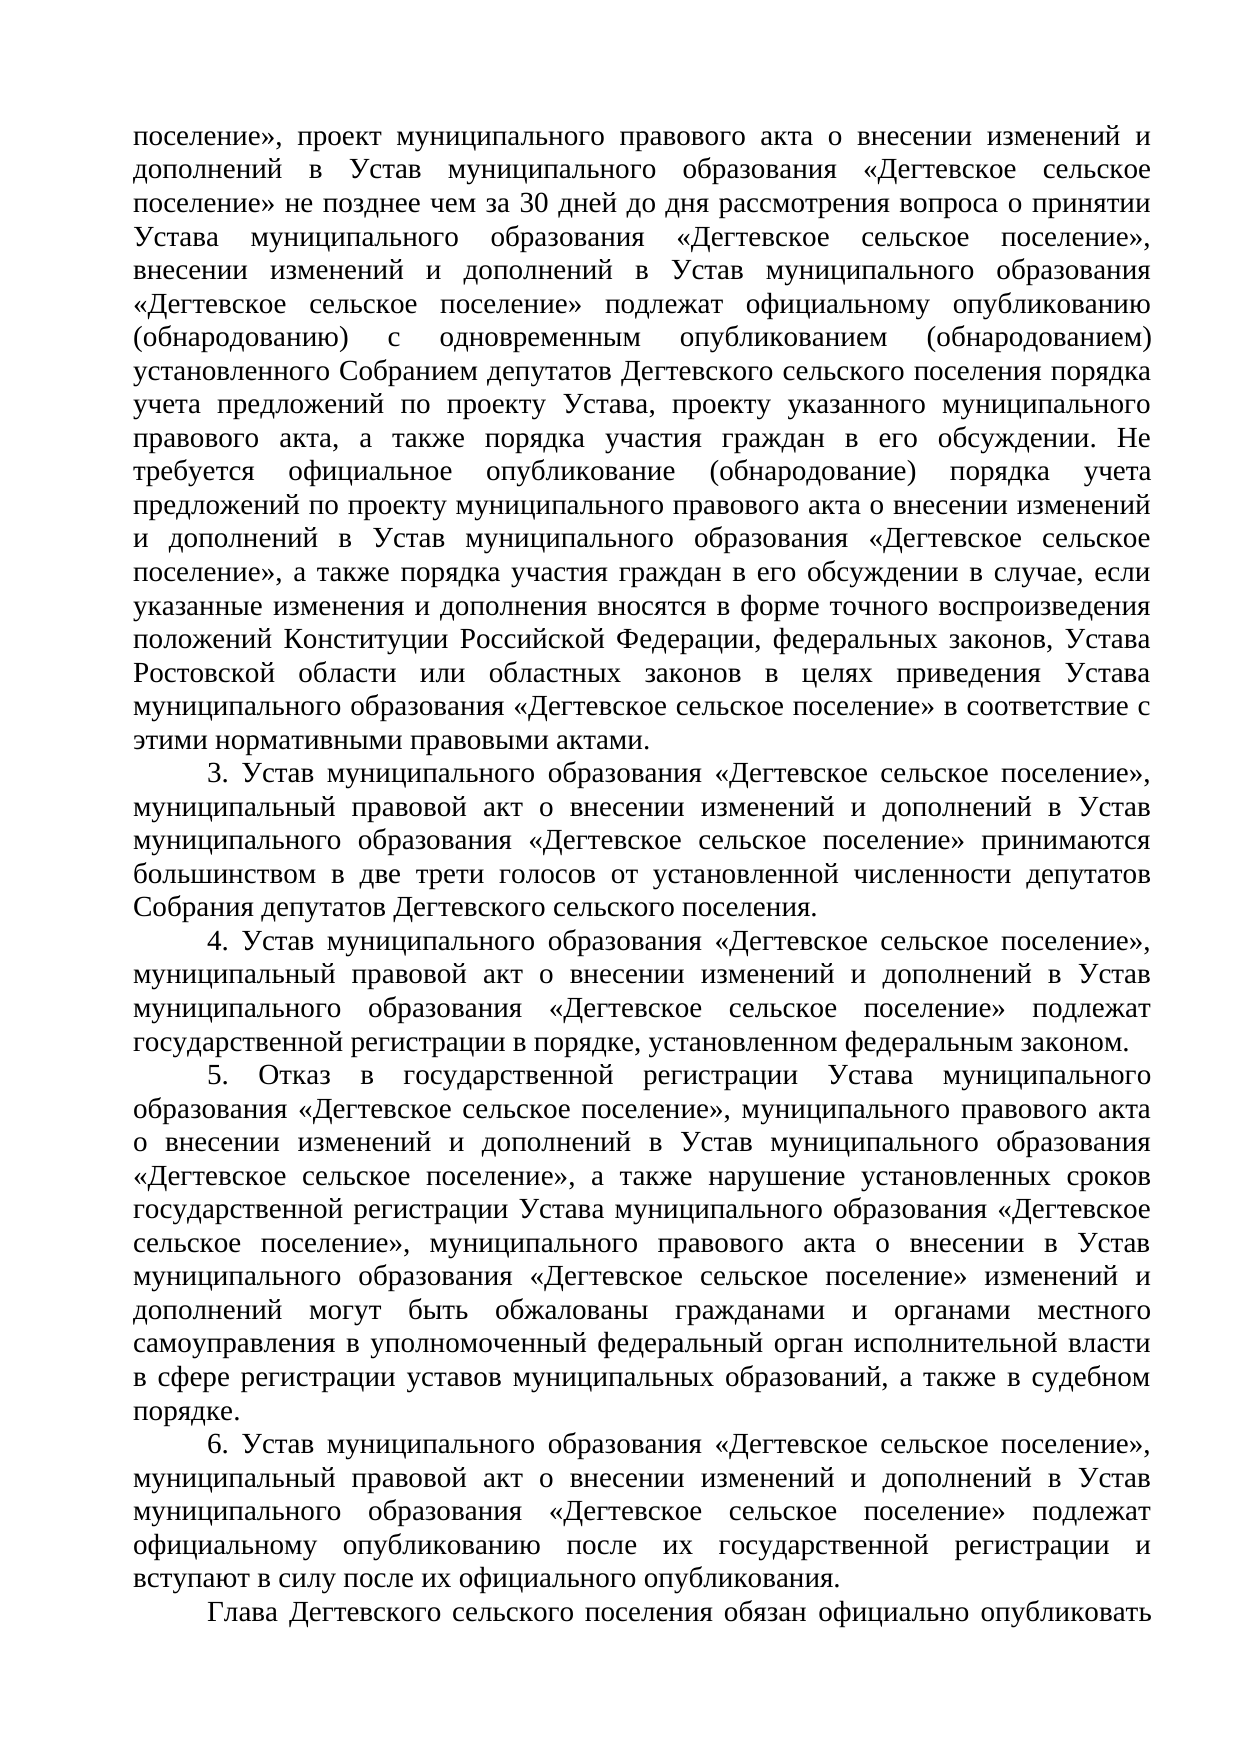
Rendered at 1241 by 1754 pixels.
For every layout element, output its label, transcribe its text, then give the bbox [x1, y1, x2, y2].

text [133, 118, 1152, 755]
text 6. Устав муниципального образования «Дегтевское сельское поселение», муниципальный правовой акт о внесении изменений и дополнений в Устав муниципального образования «Дегтевское сельское поселение» подлежат официальному опубликованию после их государственной регистрации и вступают в силу после их официального опубликования. [133, 1426, 1152, 1594]
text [133, 1594, 1152, 1627]
text 4. Устав муниципального образования «Дегтевское сельское поселение», муниципальный правовой акт о внесении изменений и дополнений в Устав муниципального образования «Дегтевское сельское поселение» подлежат государственной регистрации в порядке, установленном федеральным законом. [133, 923, 1152, 1057]
text 5. Отказ в государственной регистрации Устава муниципального образования «Дегтевское сельское поселение», муниципального правового акта о внесении изменений и дополнений в Устав муниципального образования «Дегтевское сельское поселение», а также нарушение установленных сроков государственной регистрации Устава муниципального образования «Дегтевское сельское поселение», муниципального правового акта о внесении в Устав муниципального образования «Дегтевское сельское поселение» изменений и дополнений могут быть обжалованы гражданами и органами местного самоуправления в уполномоченный федеральный орган исполнительной власти в сфере регистрации уставов муниципальных образований, а также в судебном порядке. [133, 1057, 1152, 1426]
text 3. Устав муниципального образования «Дегтевское сельское поселение», муниципальный правовой акт о внесении изменений и дополнений в Устав муниципального образования «Дегтевское сельское поселение» принимаются большинством в две трети голосов от установленной численности депутатов Собрания депутатов Дегтевского сельского поселения. [133, 755, 1152, 923]
